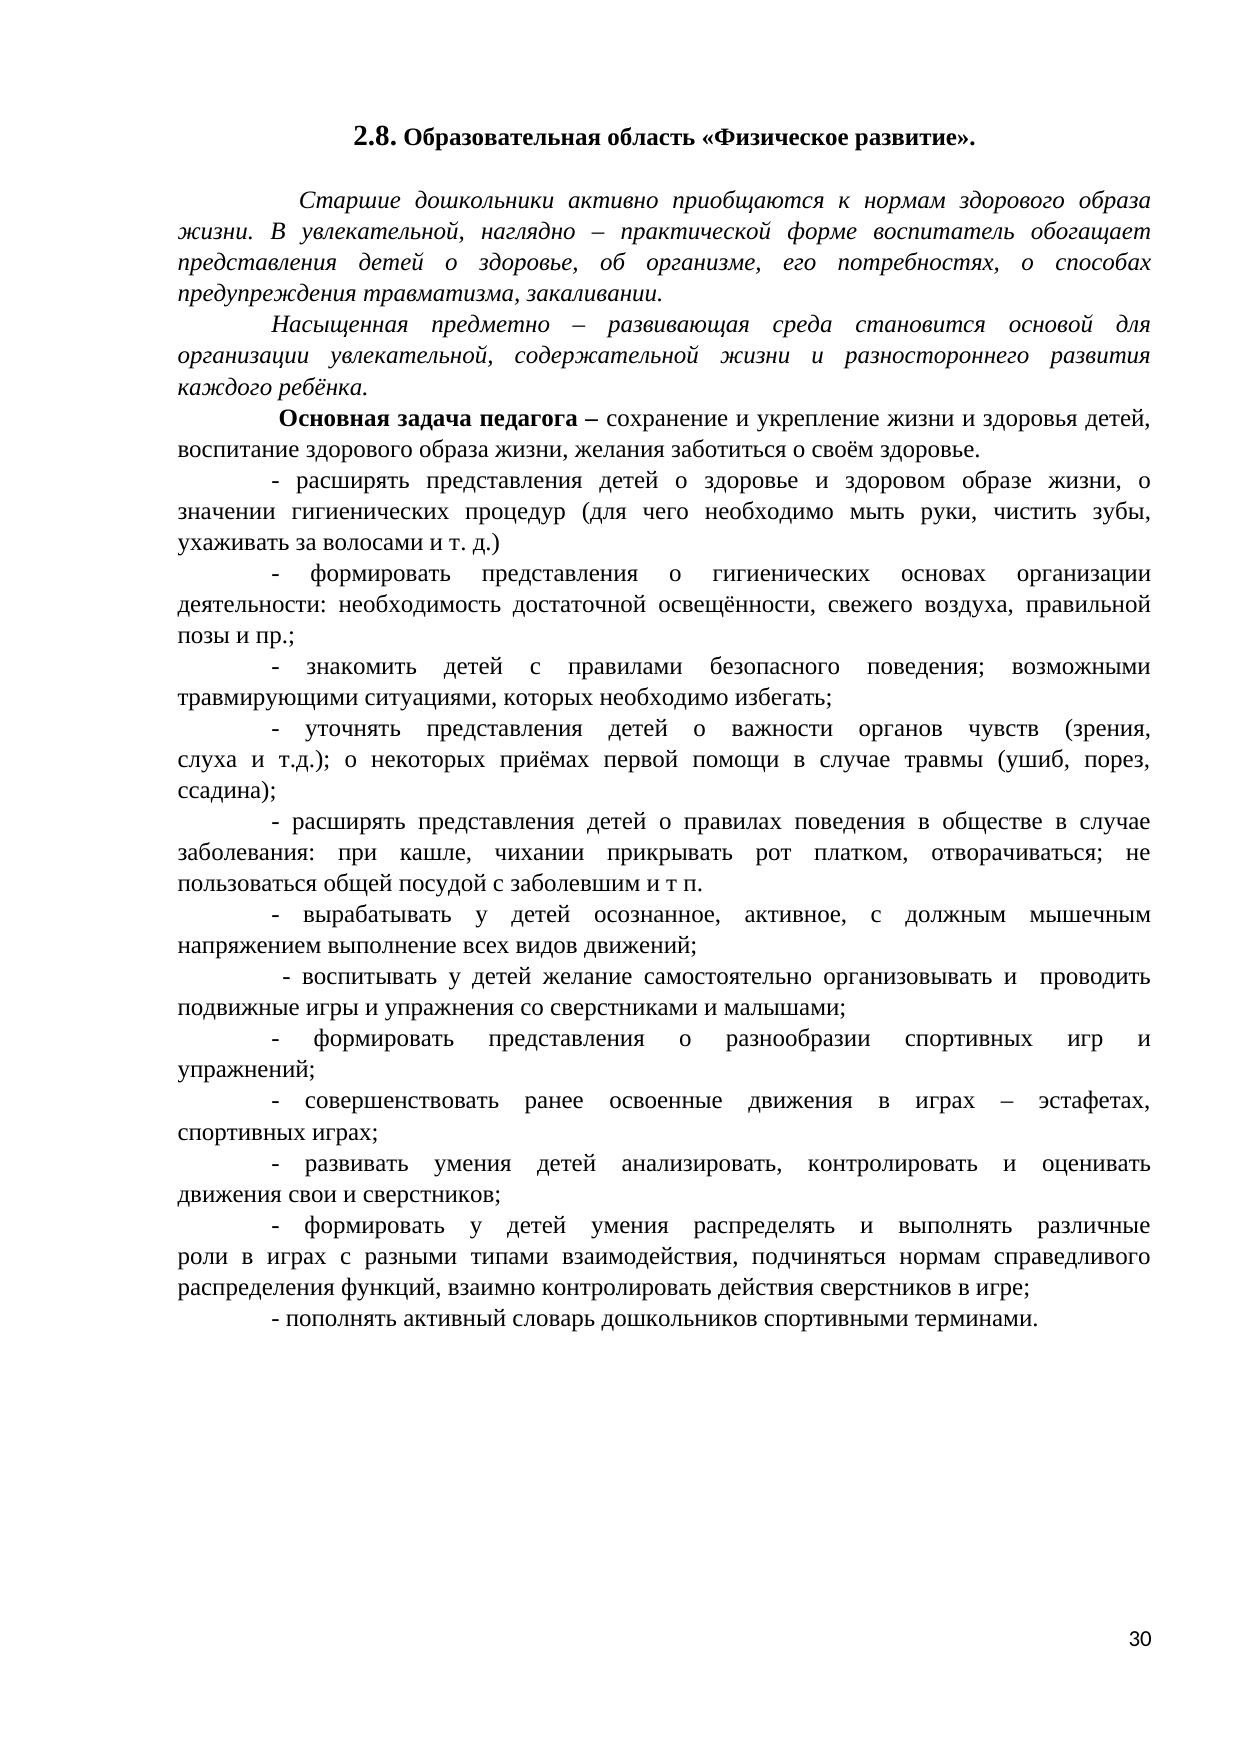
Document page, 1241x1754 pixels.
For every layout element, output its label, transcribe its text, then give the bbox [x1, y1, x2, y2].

text Насыщенная предметно – развивающая среда становится основой для организации увлекательной, содержательной жизни и разностороннего развития каждого ребёнка. [177, 309, 1152, 400]
text - пополнять активный словарь дошкольников спортивными терминами. [177, 1303, 1152, 1332]
text - формировать представления о гигиенических основах организации деятельности: необходимость достаточной освещённости, свежего воздуха, правильной позы и пр.; [177, 558, 1152, 649]
text - расширять представления детей о здоровье и здоровом образе жизни, о значении гигиенических процедур (для чего необходимо мыть руки, чистить зубы, ухаживать за волосами и т. д.) [177, 465, 1152, 556]
text - формировать представления о разнообразии спортивных игр и упражнений; [177, 1023, 1152, 1083]
text - уточнять представления детей о важности органов чувств (зрения, слуха и т.д.); о некоторых приёмах первой помощи в случае травмы (ушиб, порез, ссадина); [177, 713, 1152, 804]
text - знакомить детей с правилами безопасного поведения; возможными травмирующими ситуациями, которых необходимо избегать; [177, 651, 1152, 711]
text - воспитывать у детей желание самостоятельно организовывать и проводить подвижные игры и упражнения со сверстниками и малышами; [177, 961, 1152, 1021]
text - формировать у детей умения распределять и выполнять различные роли в играх с разными типами взаимодействия, подчиняться нормам справедливого распределения функций, взаимно контролировать действия сверстников в игре; [177, 1210, 1152, 1301]
text Старшие дошкольники активно приобщаются к нормам здорового образа жизни. В увлекательной, наглядно – практической форме воспитатель обогащает представления детей о здоровье, об организме, его потребностях, о способах предупреждения травматизма, закаливании. [177, 185, 1152, 307]
text Основная задача педагога – сохранение и укрепление жизни и здоровья детей, воспитание здорового образа жизни, желания заботиться о своём здоровье. [177, 403, 1152, 462]
text - вырабатывать у детей осознанное, активное, с должным мышечным напряжением выполнение всех видов движений; [177, 899, 1152, 959]
text - расширять представления детей о правилах поведения в обществе в случае заболевания: при кашле, чихании прикрывать рот платком, отворачиваться; не пользоваться общей посудой с заболевшим и т п. [177, 806, 1152, 897]
text - развивать умения детей анализировать, контролировать и оценивать движения свои и сверстников; [177, 1148, 1152, 1207]
text - совершенствовать ранее освоенные движения в играх – эстафетах, спортивных играх; [177, 1086, 1152, 1145]
text 2.8. Образовательная область «Физическое развитие». [177, 118, 1152, 152]
